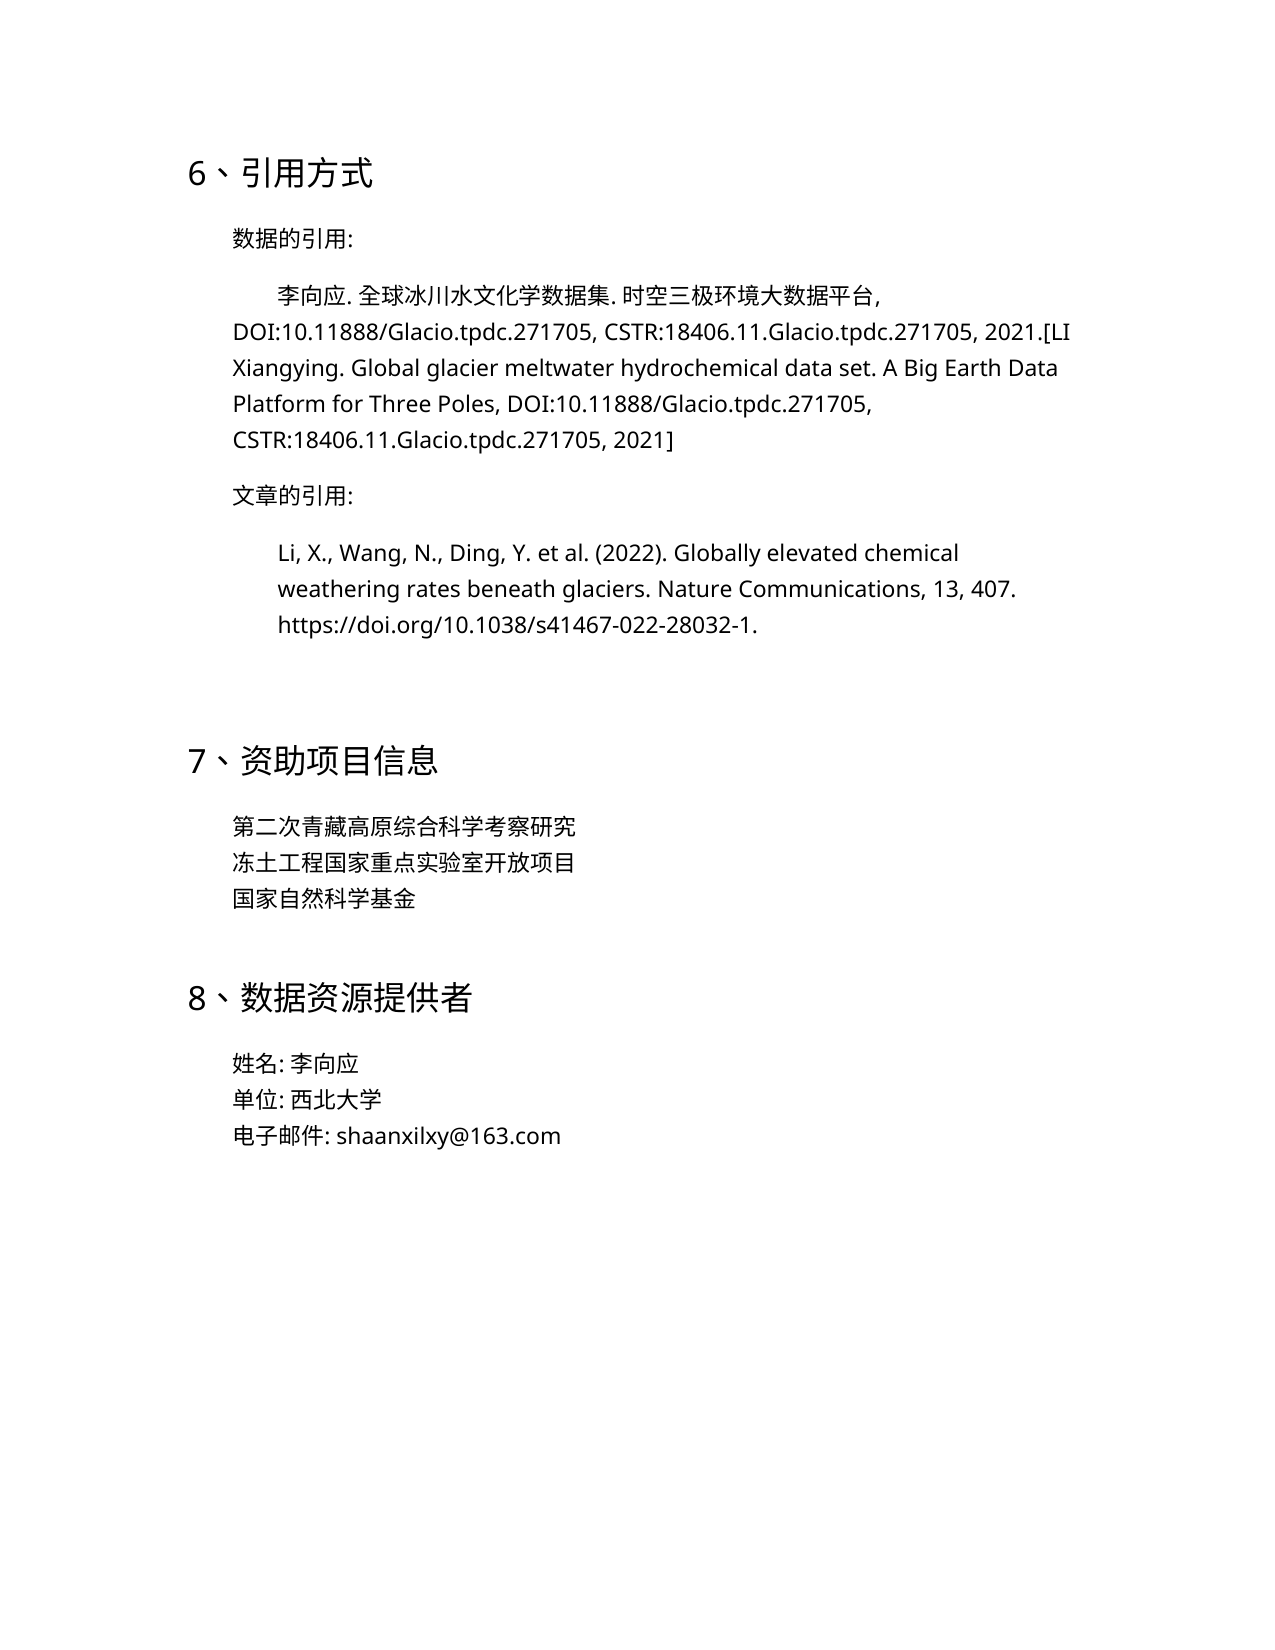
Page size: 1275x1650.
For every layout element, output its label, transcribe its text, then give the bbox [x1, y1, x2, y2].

text 第二次青藏高原综合科学考察研究 冻土工程国家重点实验室开放项目 国家自然科学基金 [232, 811, 1087, 950]
text Li, X., Wang, N., Ding, Y. et al. (2022). Globally elevated chemical weathering rates beneath glaciers. Nature Communications, 13, 407. https://doi.org/10.1038/s41467-022-28032-1. [277, 537, 1087, 712]
text 7、资助项目信息 [187, 738, 1087, 783]
text 8、数据资源提供者 [187, 975, 1087, 1021]
text 李向应. 全球冰川水文化学数据集. 时空三极环境大数据平台, DOI:10.11888/Glacio.tpdc.271705, CSTR:18406.11.Glacio.tpdc.271705, 2021.[LI Xiangying. Global glacier meltwater hydrochemical data set. A Big Earth Data Platform for Three Poles, DOI:10.11888/Glacio.tpdc.271705, CSTR:18406.11.Glacio.tpdc.271705, 2021] [232, 280, 1087, 455]
text 6、引用方式 [187, 150, 1087, 195]
text 数据的引用: [232, 223, 1087, 254]
text 文章的引用: [232, 480, 1087, 512]
text 姓名: 李向应 单位: 西北大学 电子邮件: shaanxilxy@163.com [232, 1048, 1087, 1223]
